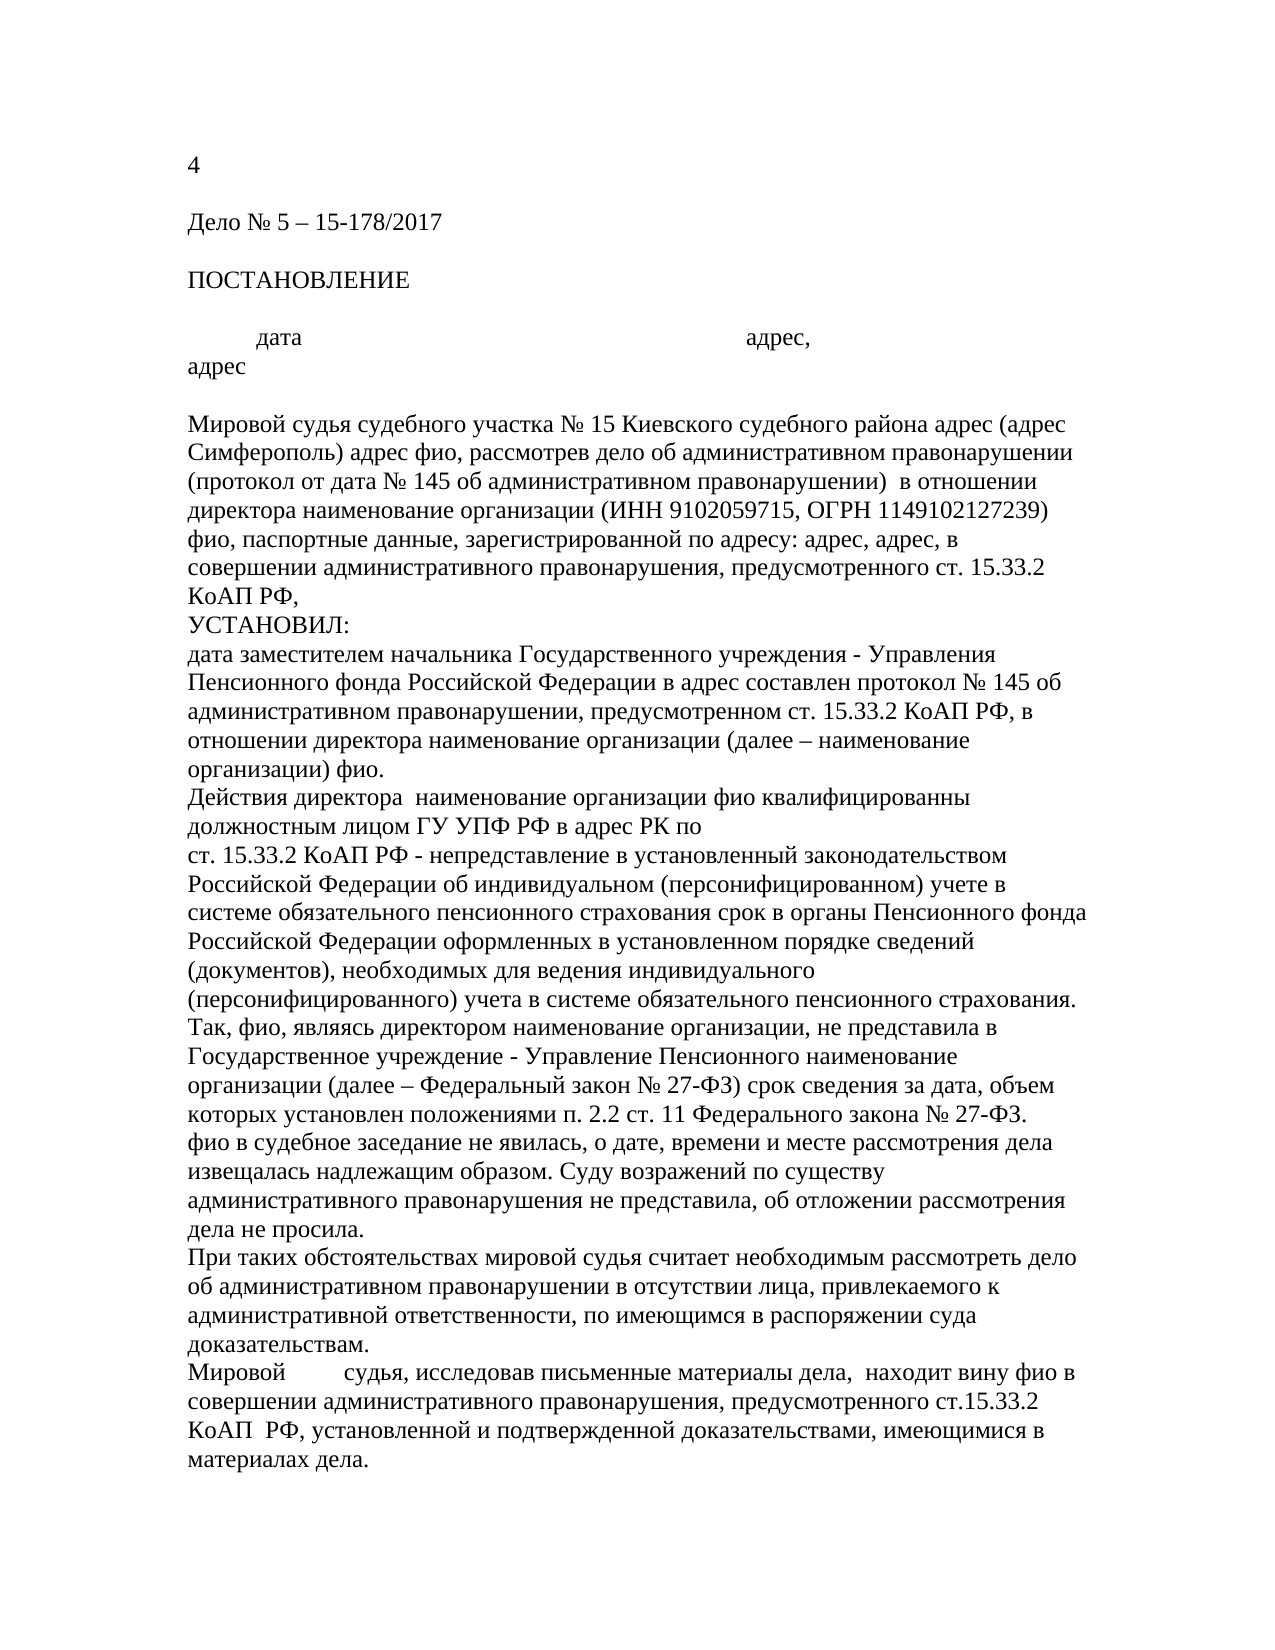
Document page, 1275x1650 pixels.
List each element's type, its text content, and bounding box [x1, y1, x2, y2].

text Так, фио, являясь директором наименование организации, не представила в Государственное учреждение - Управление Пенсионного наименование организации (далее – Федеральный закон № 27-ФЗ) срок сведения за дата, объем которых установлен положениями п. 2.2 ст. 11 Федерального закона № 27-ФЗ. [187, 1012, 1087, 1127]
text дата заместителем начальника Государственного учреждения - Управления Пенсионного фонда Российской Федерации в адрес составлен протокол № 145 об административном правонарушении, предусмотренном ст. 15.33.2 КоАП РФ, в отношении директора наименование организации (далее – наименование организации) фио. [187, 639, 1087, 782]
text Дело № 5 – 15-178/2017 [187, 207, 1087, 236]
text ст. 15.33.2 КоАП РФ - непредставление в установленный законодательством Российской Федерации об индивидуальном (персонифицированном) учете в системе обязательного пенсионного страхования срок в органы Пенсионного фонда Российской Федерации оформленных в установленном порядке сведений (документов), необходимых для ведения индивидуального (персонифицированного) учета в системе обязательного пенсионного страхования. [187, 840, 1087, 1012]
text Мировой судья судебного участка № 15 Киевского судебного района адрес (адрес Симферополь) адрес фио, рассмотрев дело об административном правонарушении (протокол от дата № 145 об административном правонарушении) в отношении директора наименование организации (ИНН 9102059715, ОГРН 1149102127239) фио, паспортные данные, зарегистрированной по адресу: адрес, адрес, в совершении административного правонарушения, предусмотренного ст. 15.33.2 КоАП РФ, [187, 409, 1087, 610]
text фио в судебное заседание не явилась, о дате, времени и месте рассмотрения дела извещалась надлежащим образом. Суду возражений по существу административного правонарушения не представила, об отложении рассмотрения дела не просила. [187, 1127, 1087, 1242]
text адрес [187, 351, 1087, 380]
text УСТАНОВИЛ: [187, 610, 1087, 639]
text дата адрес, [187, 322, 1087, 351]
text При таких обстоятельствах мировой судья считает необходимым рассмотреть дело об административном правонарушении в отсутствии лица, привлекаемого к административной ответственности, по имеющимся в распоряжении суда доказательствам. [187, 1242, 1087, 1357]
text Мировой судья, исследовав письменные материалы дела, находит вину фио в совершении административного правонарушения, предусмотренного ст.15.33.2 КоАП РФ, установленной и подтвержденной доказательствами, имеющимися в материалах дела. [187, 1357, 1087, 1472]
text ПОСТАНОВЛЕНИЕ [187, 265, 1087, 294]
text Действия директора наименование организации фио квалифицированны должностным лицом ГУ УПФ РФ в адрес РК по [187, 782, 1087, 840]
text 4 [187, 150, 1087, 179]
